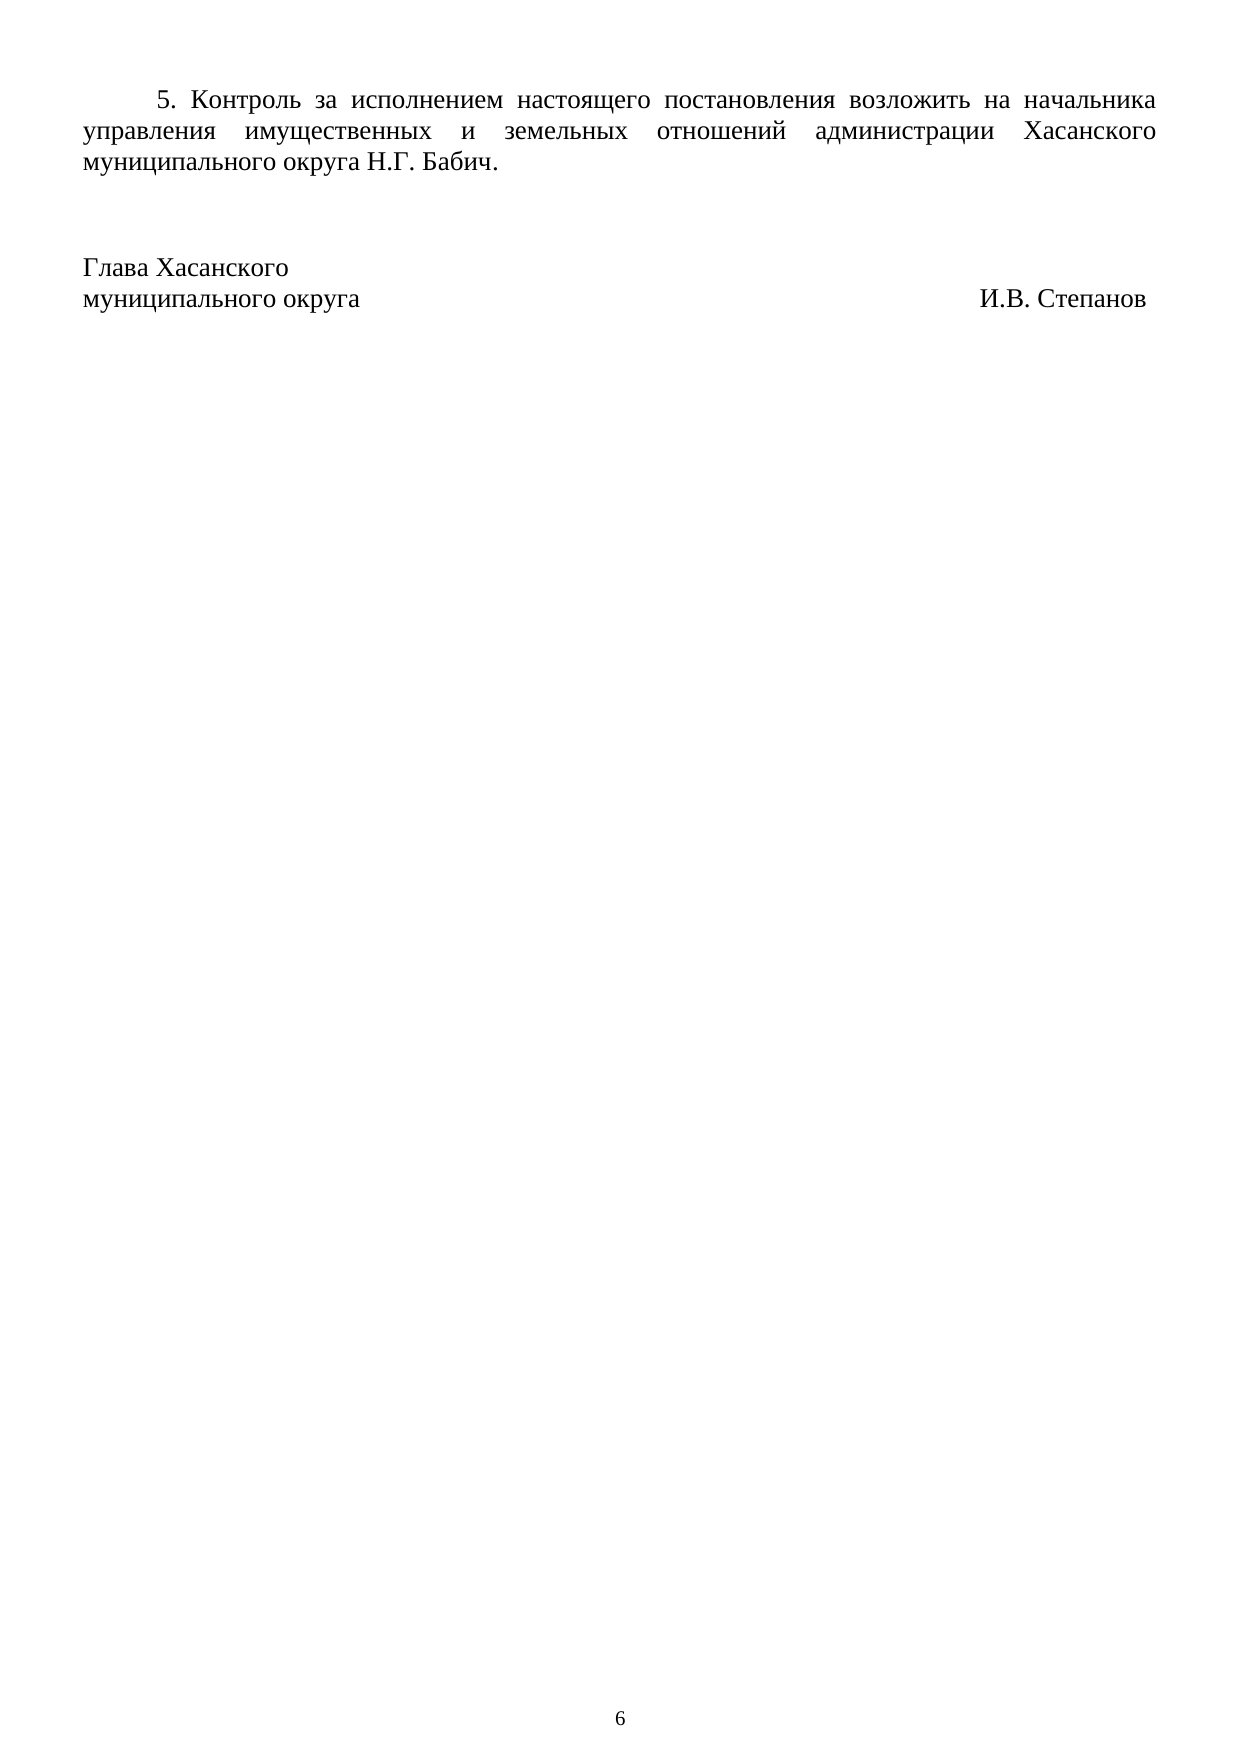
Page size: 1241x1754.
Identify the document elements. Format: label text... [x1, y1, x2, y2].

text муниципального округа И.В. Степанов [83, 282, 1157, 344]
text 5. Контроль за исполнением настоящего постановления возложить на начальника управления имущественных и земельных отношений администрации Хасанского муниципального округа Н.Г. Бабич. [83, 83, 1157, 176]
text Глава Хасанского [83, 251, 1157, 282]
